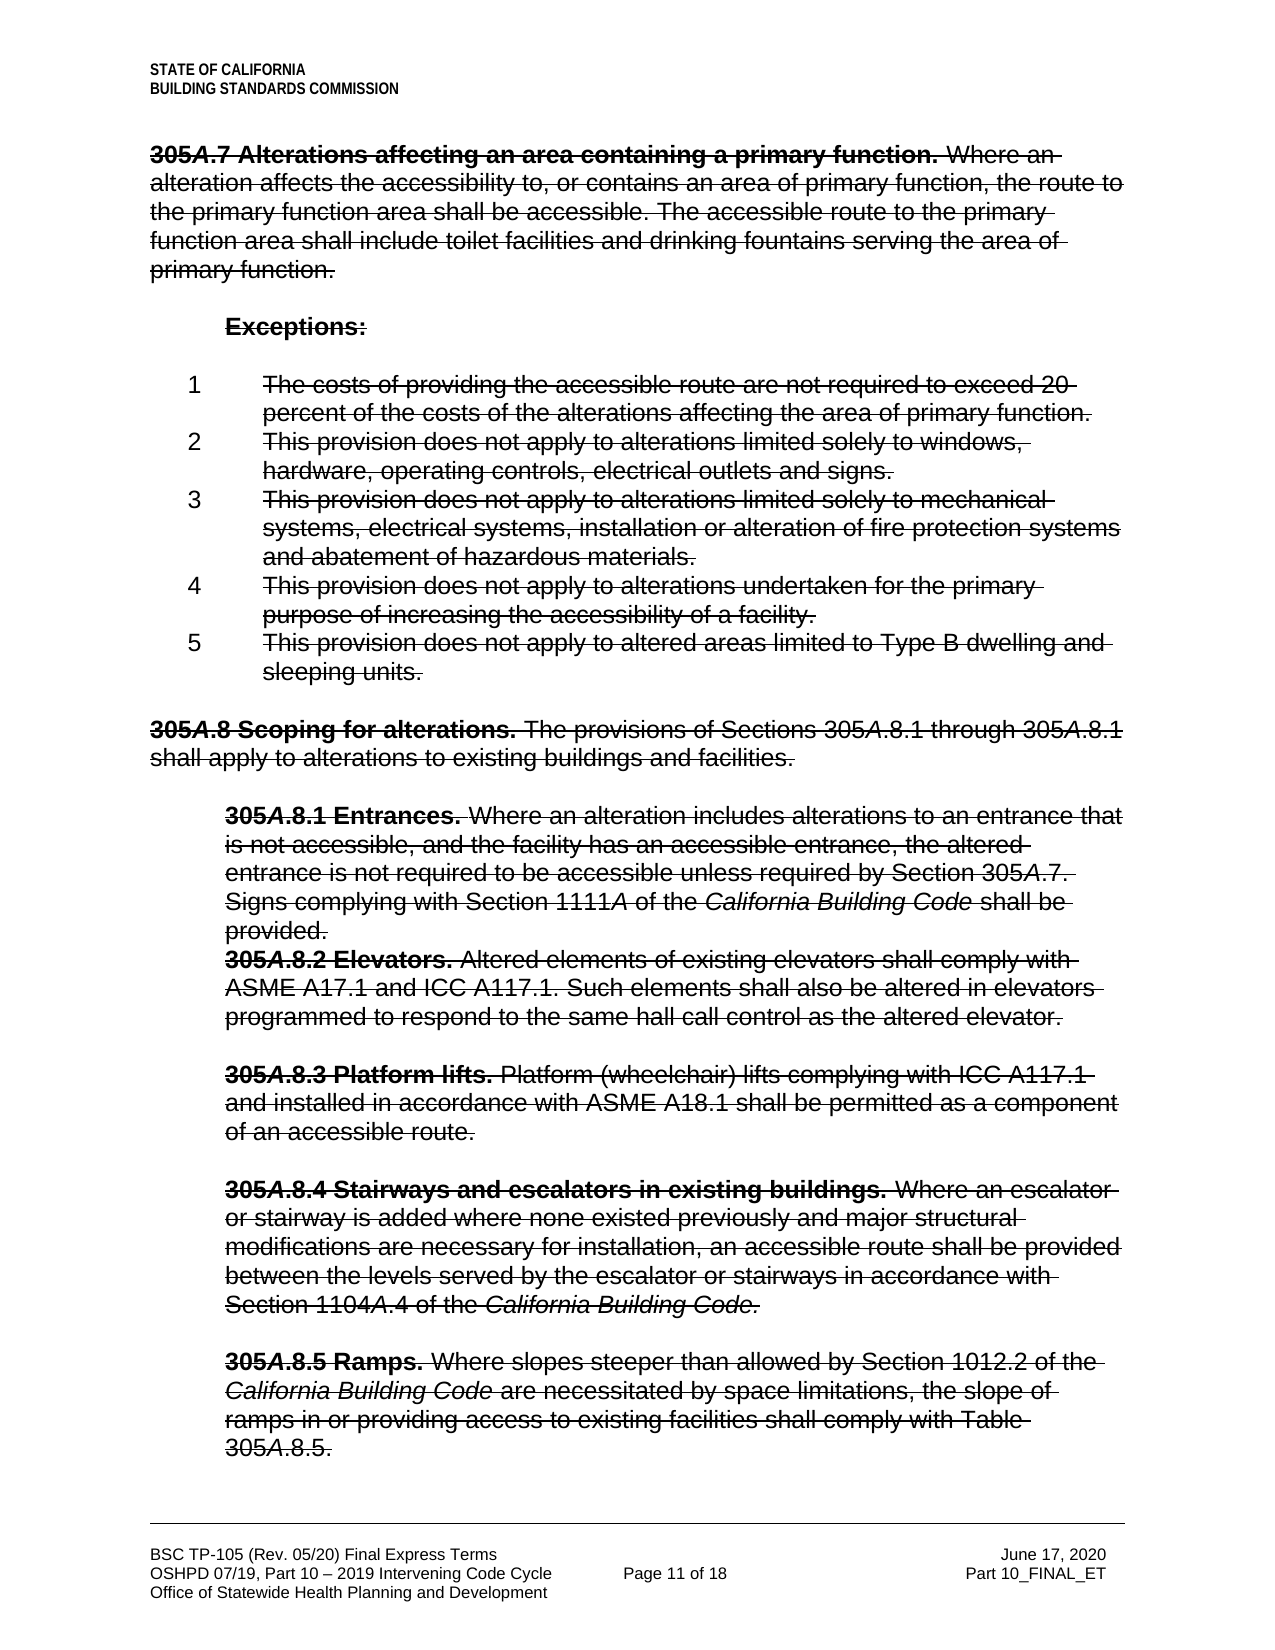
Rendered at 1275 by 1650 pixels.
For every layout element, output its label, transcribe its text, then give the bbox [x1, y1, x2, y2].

text 305A.8.4 Stairways and escalators in existing buildings. Where an escalator or stairway is added where none existed previously and major structural modifications are necessary for installation, an accessible route shall be provided [225, 1174, 1125, 1261]
text 305A.8.1 Entrances. Where an alteration includes alterations to an entrance that is not accessible, and the facility has an accessible entrance, the altered entrance is not required to be accessible unless required by Section 305A.7. Signs complying with Section 1111A of the California Building Code shall be provided. [225, 801, 1125, 944]
text 305A.8.3 Platform lifts. Platform (wheelchair) lifts complying with ICC A117.1 and installed in accordance with ASME A18.1 shall be permitted as a component of an accessible route. [225, 1059, 1125, 1146]
list This provision does not apply to alterations undertaken for the primary purpose of increasing the accessibility of a facility. [187, 571, 1125, 628]
text 305A.8.2 Elevators. Altered elements of existing elevators shall comply with ASME A17.1 and ICC A117.1. Such elements shall also be altered in elevators programmed to respond to the same hall call control as the altered elevator. [225, 944, 1125, 1031]
list This provision does not apply to altered areas limited to Type B dwelling and sleeping units. [187, 628, 1125, 686]
text 305A.8 Scoping for alterations. The provisions of Sections 305A.8.1 through 305A.8.1 shall apply to alterations to existing buildings and facilities. [150, 714, 1125, 772]
list The costs of providing the accessible route are not required to exceed 20 percent of the costs of the alterations affecting the area of primary function. [187, 369, 1125, 427]
text 305A.8.5 Ramps. Where slopes steeper than allowed by Section 1012.2 of the California Building Code are necessitated by space limitations, the slope of ramps in or providing access to existing facilities shall comply with Table 305A.8.5. [225, 1347, 1125, 1462]
text 305A.7 Alterations affecting an area containing a primary function. Where an alteration affects the accessibility to, or contains an area of primary function, the route to the primary function area shall be accessible. The accessible route to the primary function area shall include toilet facilities and drinking fountains serving the area of primary function. [150, 139, 1125, 283]
list This provision does not apply to alterations limited solely to mechanical systems, electrical systems, installation or alteration of fire protection systems and abatement of hazardous materials. [187, 484, 1125, 571]
list This provision does not apply to alterations limited solely to windows, hardware, operating controls, electrical outlets and signs. [187, 427, 1125, 484]
text Exceptions: [150, 312, 1125, 341]
text between the levels served by the escalator or stairways in accordance with Section 1104A.4 of the California Building Code. [225, 1261, 1125, 1318]
